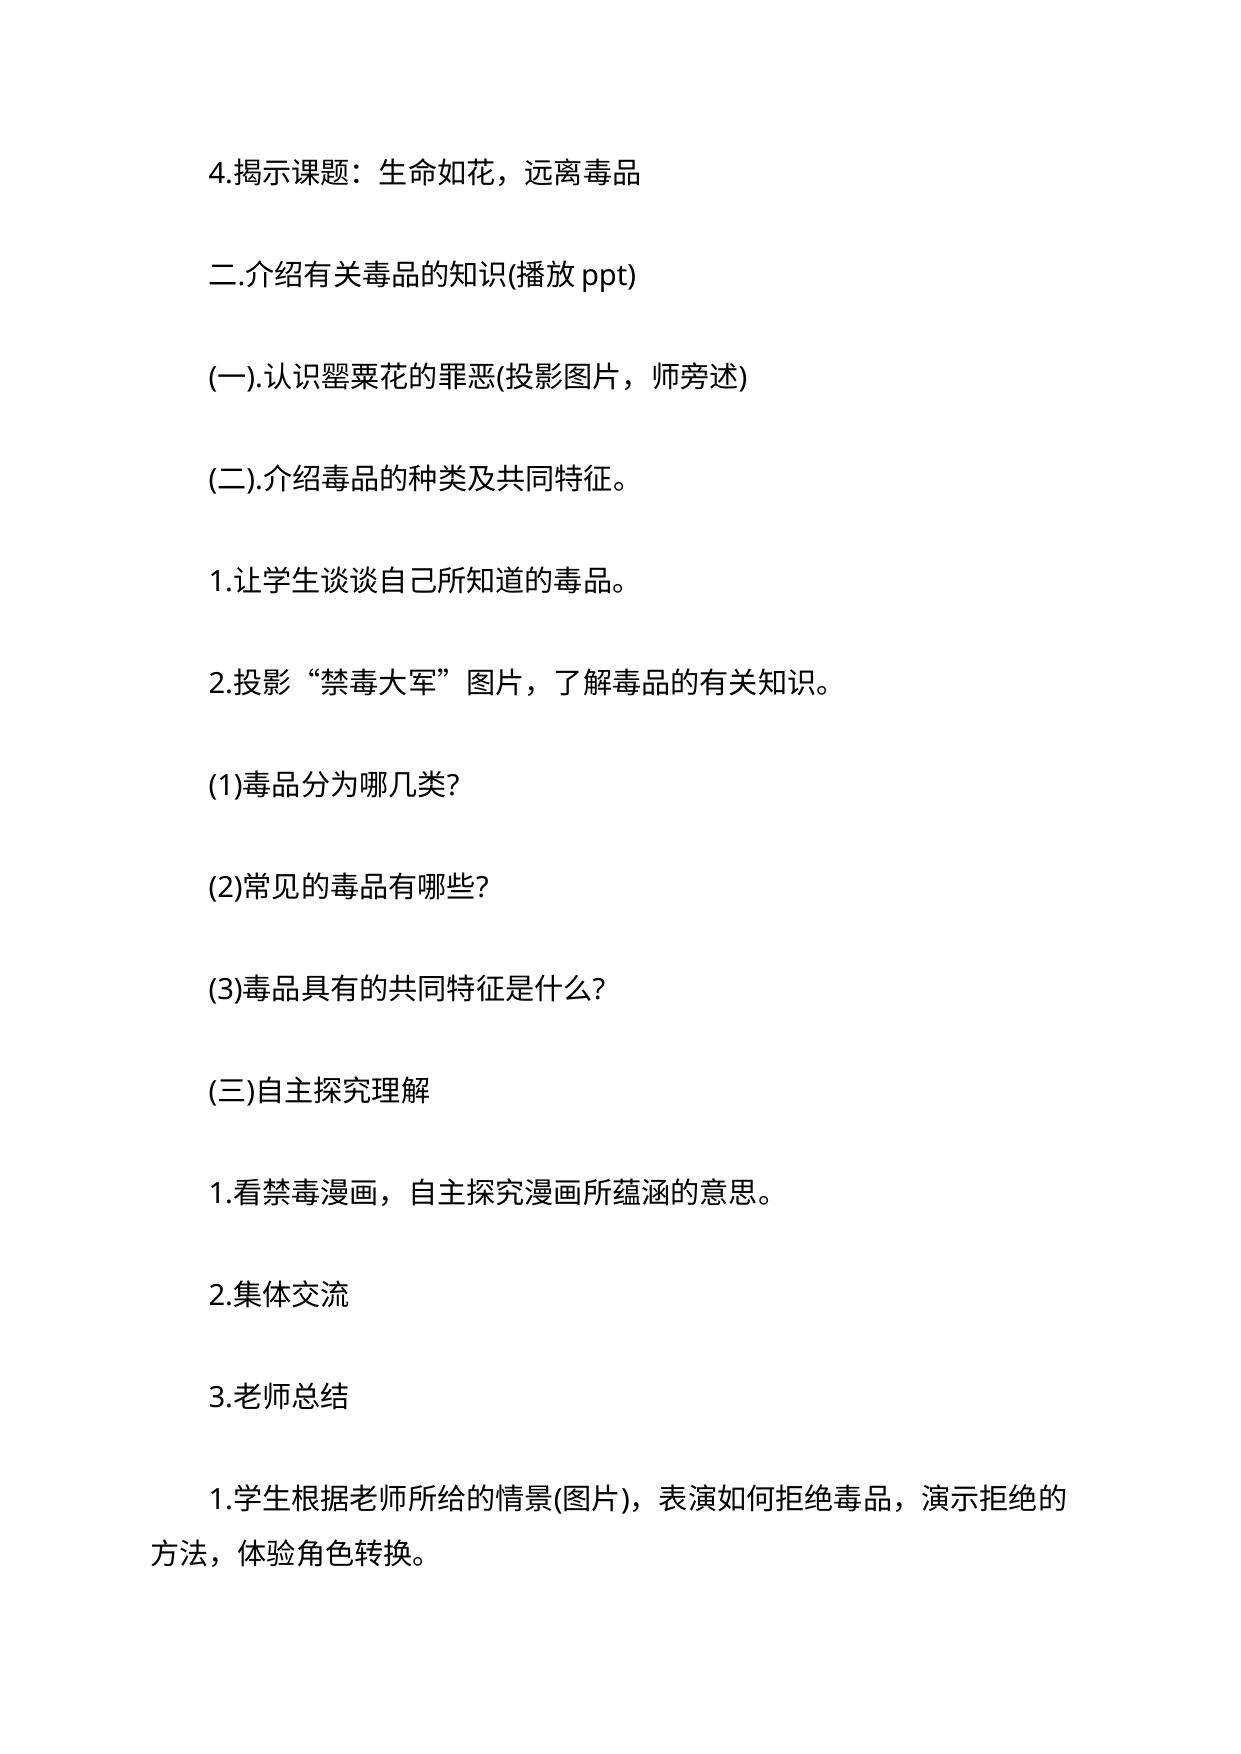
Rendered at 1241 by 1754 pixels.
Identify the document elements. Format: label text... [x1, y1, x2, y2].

text 4.揭示课题：生命如花，远离毒品 [150, 150, 1090, 192]
text (二).介绍毒品的种类及共同特征。 [150, 456, 1090, 498]
text (3)毒品具有的共同特征是什么? [150, 966, 1090, 1008]
text (2)常见的毒品有哪些? [150, 864, 1090, 906]
text 1.让学生谈谈自己所知道的毒品。 [150, 558, 1090, 600]
text (三)自主探究理解 [150, 1068, 1090, 1110]
text 3.老师总结 [150, 1374, 1090, 1416]
text 2.投影“禁毒大军”图片，了解毒品的有关知识。 [150, 660, 1090, 702]
text 1.看禁毒漫画，自主探究漫画所蕴涵的意思。 [150, 1170, 1090, 1212]
text (一).认识罂粟花的罪恶(投影图片，师旁述) [150, 354, 1090, 396]
text 二.介绍有关毒品的知识(播放ppt) [150, 252, 1090, 294]
text 2.集体交流 [150, 1272, 1090, 1314]
text (1)毒品分为哪几类? [150, 762, 1090, 804]
text 1.学生根据老师所给的情景(图片)，表演如何拒绝毒品，演示拒绝的方法，体验角色转换。 [150, 1476, 1090, 1573]
